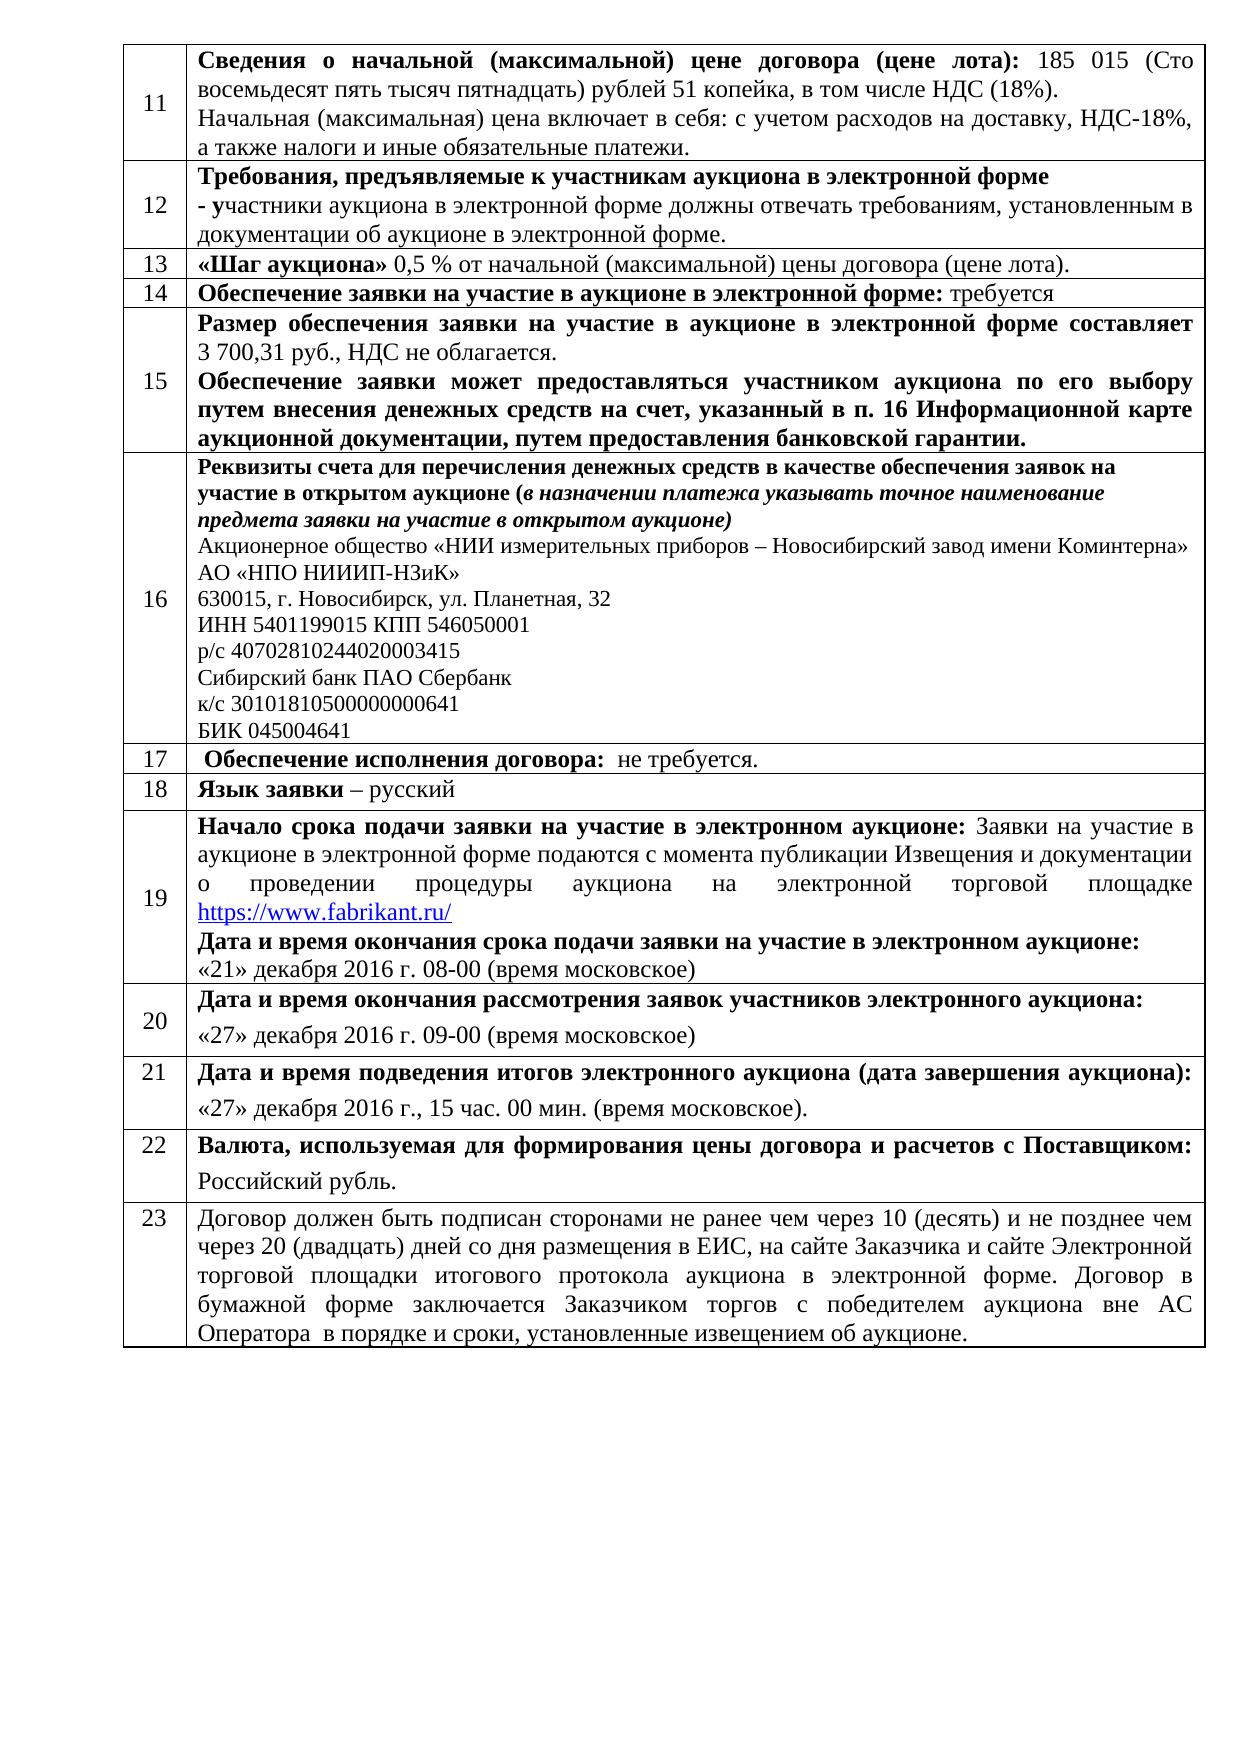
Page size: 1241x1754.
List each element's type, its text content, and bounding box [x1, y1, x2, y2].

table_cell Размер обеспечения заявки на участие в аукционе в электронной форме составляет 3 700,31 руб., НДС не облагается. Обеспечение заявки может предоставляться участником аукциона по его выбору путем внесения денежных средств на счет, указанный в п. 16 Информационной карте аукционной документации, путем предоставления банковской гарантии. [187, 308, 1204, 452]
table_cell 11 [124, 45, 186, 160]
table_cell 15 [124, 308, 186, 452]
table_cell Сведения о начальной (максимальной) цене договора (цене лота): 185 015 (Сто восемьдесят пять тысяч пятнадцать) рублей 51 копейка, в том числе НДС (18%). Начальная (максимальная) цена включает в себя: с учетом расходов на доставку, НДС-18%, а также налоги и иные обязательные платежи. [187, 45, 1204, 160]
table_cell 17 [124, 744, 186, 773]
table_cell Дата и время подведения итогов электронного аукциона (дата завершения аукциона): «27» декабря 2016 г., 15 час. 00 мин. (время московское). [187, 1057, 1204, 1129]
table_cell 19 [124, 811, 186, 983]
table_cell 23 [124, 1203, 186, 1346]
table_cell Реквизиты счета для перечисления денежных средств в качестве обеспечения заявок на участие в открытом аукционе (в назначении платежа указывать точное наименование предмета заявки на участие в открытом аукционе) Акционерное общество «НИИ измерительных приборов – Новосибирский завод имени Коминтерна» АО «НПО НИИИП-НЗиК» 630015, г. Новосибирск, ул. Планетная, 32 ИНН 5401199015 КПП 546050001 р/с 40702810244020003415 Сибирский банк ПАО Сбербанк к/с 30101810500000000641 БИК 045004641 [187, 453, 1204, 743]
table_cell 22 [124, 1130, 186, 1202]
table_cell Дата и время окончания рассмотрения заявок участников электронного аукциона: «27» декабря 2016 г. 09-00 (время московское) [187, 984, 1204, 1056]
table_cell 12 [124, 161, 186, 248]
table_cell 18 [124, 774, 186, 810]
table_cell 16 [124, 453, 186, 743]
table_cell Договор должен быть подписан сторонами не ранее чем через 10 (десять) и не позднее чем через 20 (двадцать) дней со дня размещения в ЕИС, на сайте Заказчика и сайте Электронной торговой площадки итогового протокола аукциона в электронной форме. Договор в бумажной форме заключается Заказчиком торгов с победителем аукциона вне АС Оператора в порядке и сроки, установленные извещением об аукционе. [187, 1203, 1204, 1346]
table_cell Обеспечение исполнения договора: не требуется. [187, 744, 1204, 773]
table_cell 20 [124, 984, 186, 1056]
table_cell Обеспечение заявки на участие в аукционе в электронной форме: требуется [187, 279, 1204, 307]
table_cell 21 [124, 1057, 186, 1129]
table_cell «Шаг аукциона» 0,5 % от начальной (максимальной) цены договора (цене лота). [187, 249, 1204, 277]
table_cell Валюта, используемая для формирования цены договора и расчетов с Поставщиком: Российский рубль. [187, 1130, 1204, 1202]
table_cell Язык заявки – русский [187, 774, 1204, 810]
table_cell 13 [124, 249, 186, 277]
table_cell Начало срока подачи заявки на участие в электронном аукционе: Заявки на участие в аукционе в электронной форме подаются c момента публикации Извещения и документации о проведении процедуры аукциона на электронной торговой площадке https://www.fabrikant.ru/ Дата и время окончания срока подачи заявки на участие в электронном аукционе: «21» декабря 2016 г. 08-00 (время московское) [187, 811, 1204, 983]
table_cell 14 [124, 279, 186, 307]
table_cell Требования, предъявляемые к участникам аукциона в электронной форме - участники аукциона в электронной форме должны отвечать требованиям, установленным в документации об аукционе в электронной форме. [187, 161, 1204, 248]
